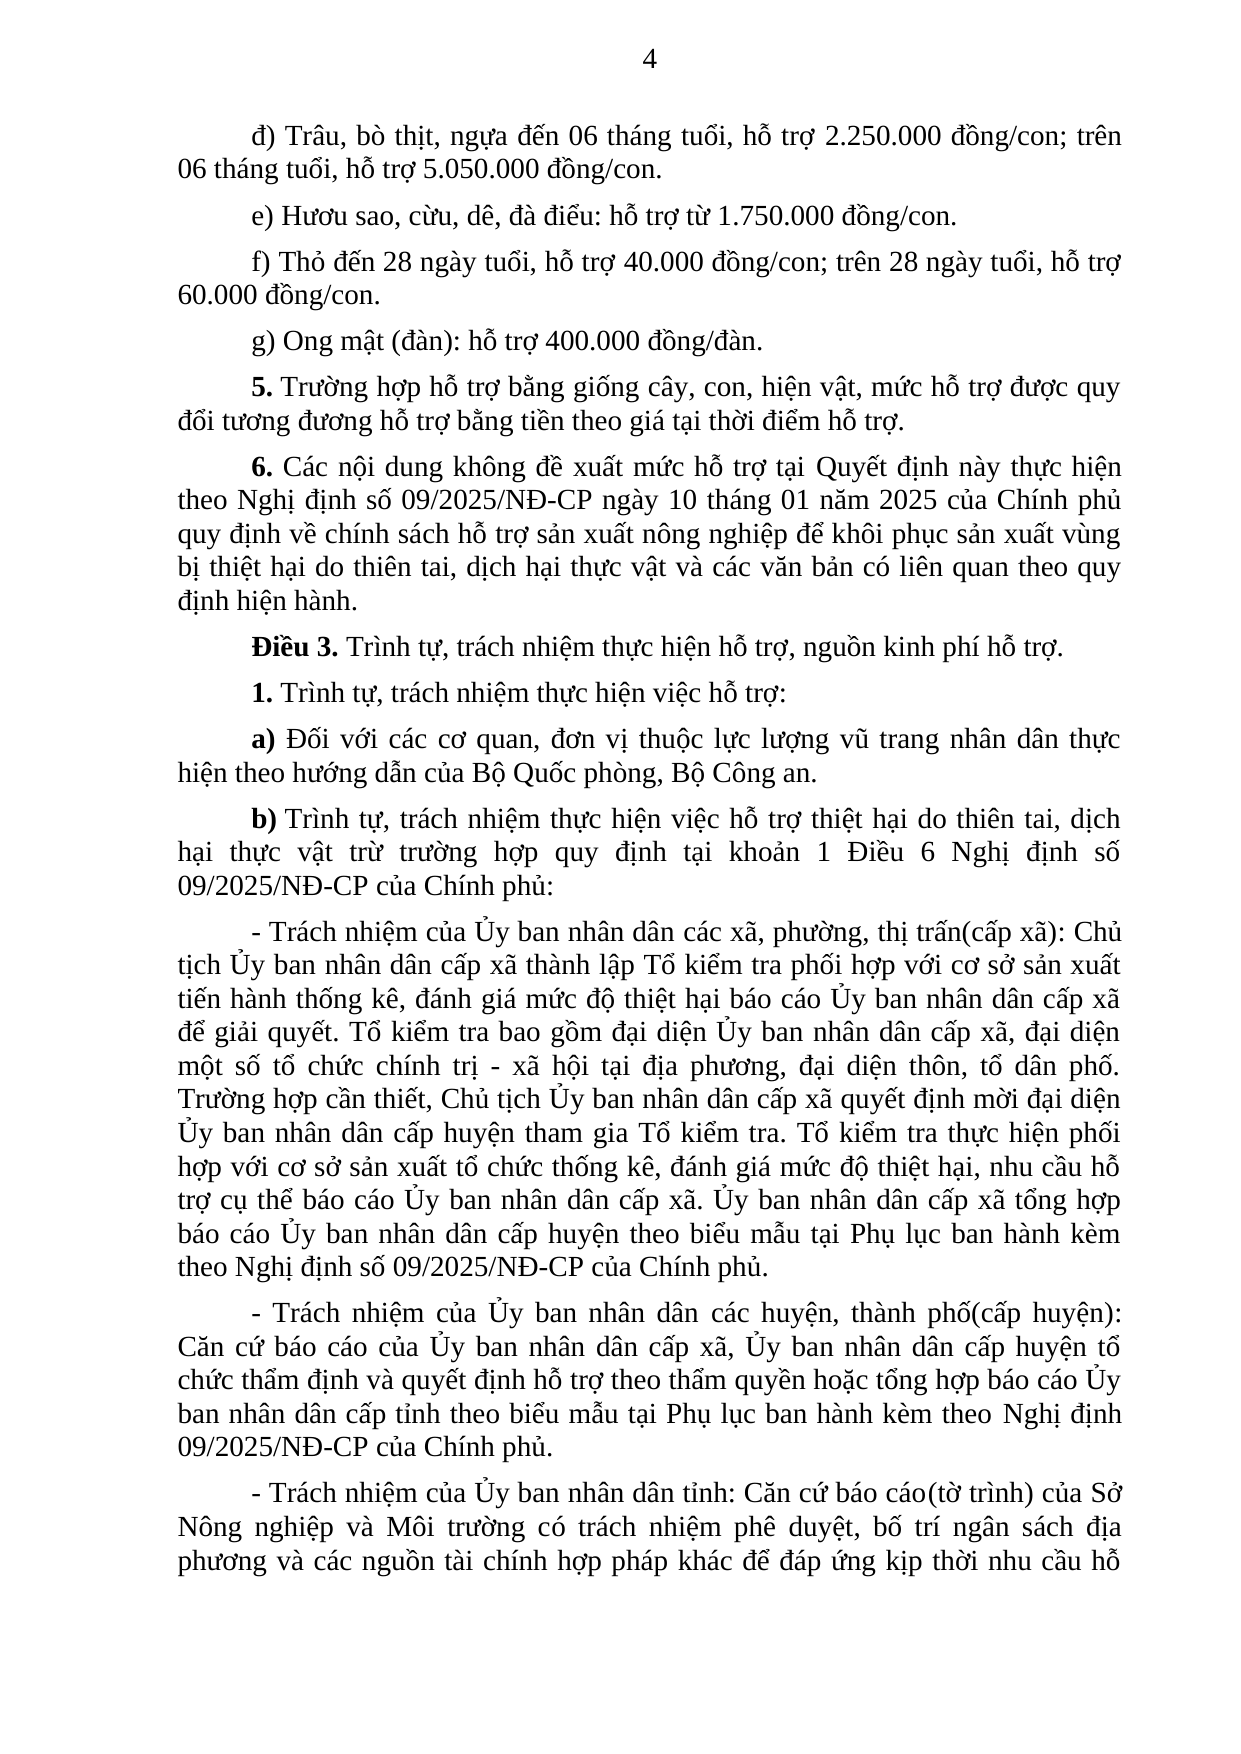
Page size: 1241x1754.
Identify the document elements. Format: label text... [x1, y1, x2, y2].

text e) Hươu sao, cừu, dê, đà điểu: hỗ trợ từ 1.750.000 đồng/con. [177, 198, 1122, 231]
text 1. Trình tự, trách nhiệm thực hiện việc hỗ trợ: [177, 675, 1122, 709]
text - Trách nhiệm của Ủy ban nhân dân các xã, phường, thị trấn(cấp xã): Chủ tịch Ủy ban nhân dân cấp xã thành lập Tổ kiểm tra phối hợp với cơ sở sản xuất tiến hành thống kê, đánh giá mức độ thiệt hại báo cáo Ủy ban nhân dân cấp xã để giải quyết. Tổ kiểm tra bao gồm đại diện Ủy ban nhân dân cấp xã, đại diện một số tổ chức chính trị - xã hội tại địa phương, đại diện thôn, tổ dân phố. Trường hợp cần thiết, Chủ tịch Ủy ban nhân dân cấp xã quyết định mời đại diện Ủy ban nhân dân cấp huyện tham gia Tổ kiểm tra. Tổ kiểm tra thực hiện phối hợp với cơ sở sản xuất tổ chức thống kê, đánh giá mức độ thiệt hại, nhu cầu hỗ trợ cụ thể báo cáo Ủy ban nhân dân cấp xã. Ủy ban nhân dân cấp xã tổng hợp báo cáo Ủy ban nhân dân cấp huyện theo biểu mẫu tại Phụ lục ban hành kèm theo Nghị định số 09/2025/NĐ-CP của Chính phủ. [177, 914, 1122, 1283]
text b) Trình tự, trách nhiệm thực hiện việc hỗ trợ thiệt hại do thiên tai, dịch hại thực vật trừ trường hợp quy định tại khoản 1 Điều 6 Nghị định số 09/2025/NĐ-CP của Chính phủ: [177, 801, 1122, 901]
text 6. Các nội dung không đề xuất mức hỗ trợ tại Quyết định này thực hiện theo Nghị định số 09/2025/NĐ-CP ngày 10 tháng 01 năm 2025 của Chính phủ quy định về chính sách hỗ trợ sản xuất nông nghiệp để khôi phục sản xuất vùng bị thiệt hại do thiên tai, dịch hại thực vật và các văn bản có liên quan theo quy định hiện hành. [177, 449, 1122, 617]
text 5. Trường hợp hỗ trợ bằng giống cây, con, hiện vật, mức hỗ trợ được quy đổi tương đương hỗ trợ bằng tiền theo giá tại thời điểm hỗ trợ. [177, 369, 1122, 436]
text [177, 1476, 1122, 1576]
text f) Thỏ đến 28 ngày tuổi, hỗ trợ 40.000 đồng/con; trên 28 ngày tuổi, hỗ trợ 60.000 đồng/con. [177, 244, 1122, 311]
text Điều 3. Trình tự, trách nhiệm thực hiện hỗ trợ, nguồn kinh phí hỗ trợ. [177, 629, 1122, 663]
text a) Đối với các cơ quan, đơn vị thuộc lực lượng vũ trang nhân dân thực hiện theo hướng dẫn của Bộ Quốc phòng, Bộ Công an. [177, 721, 1122, 788]
text - Trách nhiệm của Ủy ban nhân dân các huyện, thành phố(cấp huyện): Căn cứ báo cáo của Ủy ban nhân dân cấp xã, Ủy ban nhân dân cấp huyện tổ chức thẩm định và quyết định hỗ trợ theo thẩm quyền hoặc tổng hợp báo cáo Ủy ban nhân dân cấp tỉnh theo biểu mẫu tại Phụ lục ban hành kèm theo Nghị định 09/2025/NĐ-CP của Chính phủ. [177, 1295, 1122, 1463]
text g) Ong mật (đàn): hỗ trợ 400.000 đồng/đàn. [177, 323, 1122, 357]
text đ) Trâu, bò thịt, ngựa đến 06 tháng tuổi, hỗ trợ 2.250.000 đồng/con; trên 06 tháng tuổi, hỗ trợ 5.050.000 đồng/con. [177, 118, 1122, 185]
